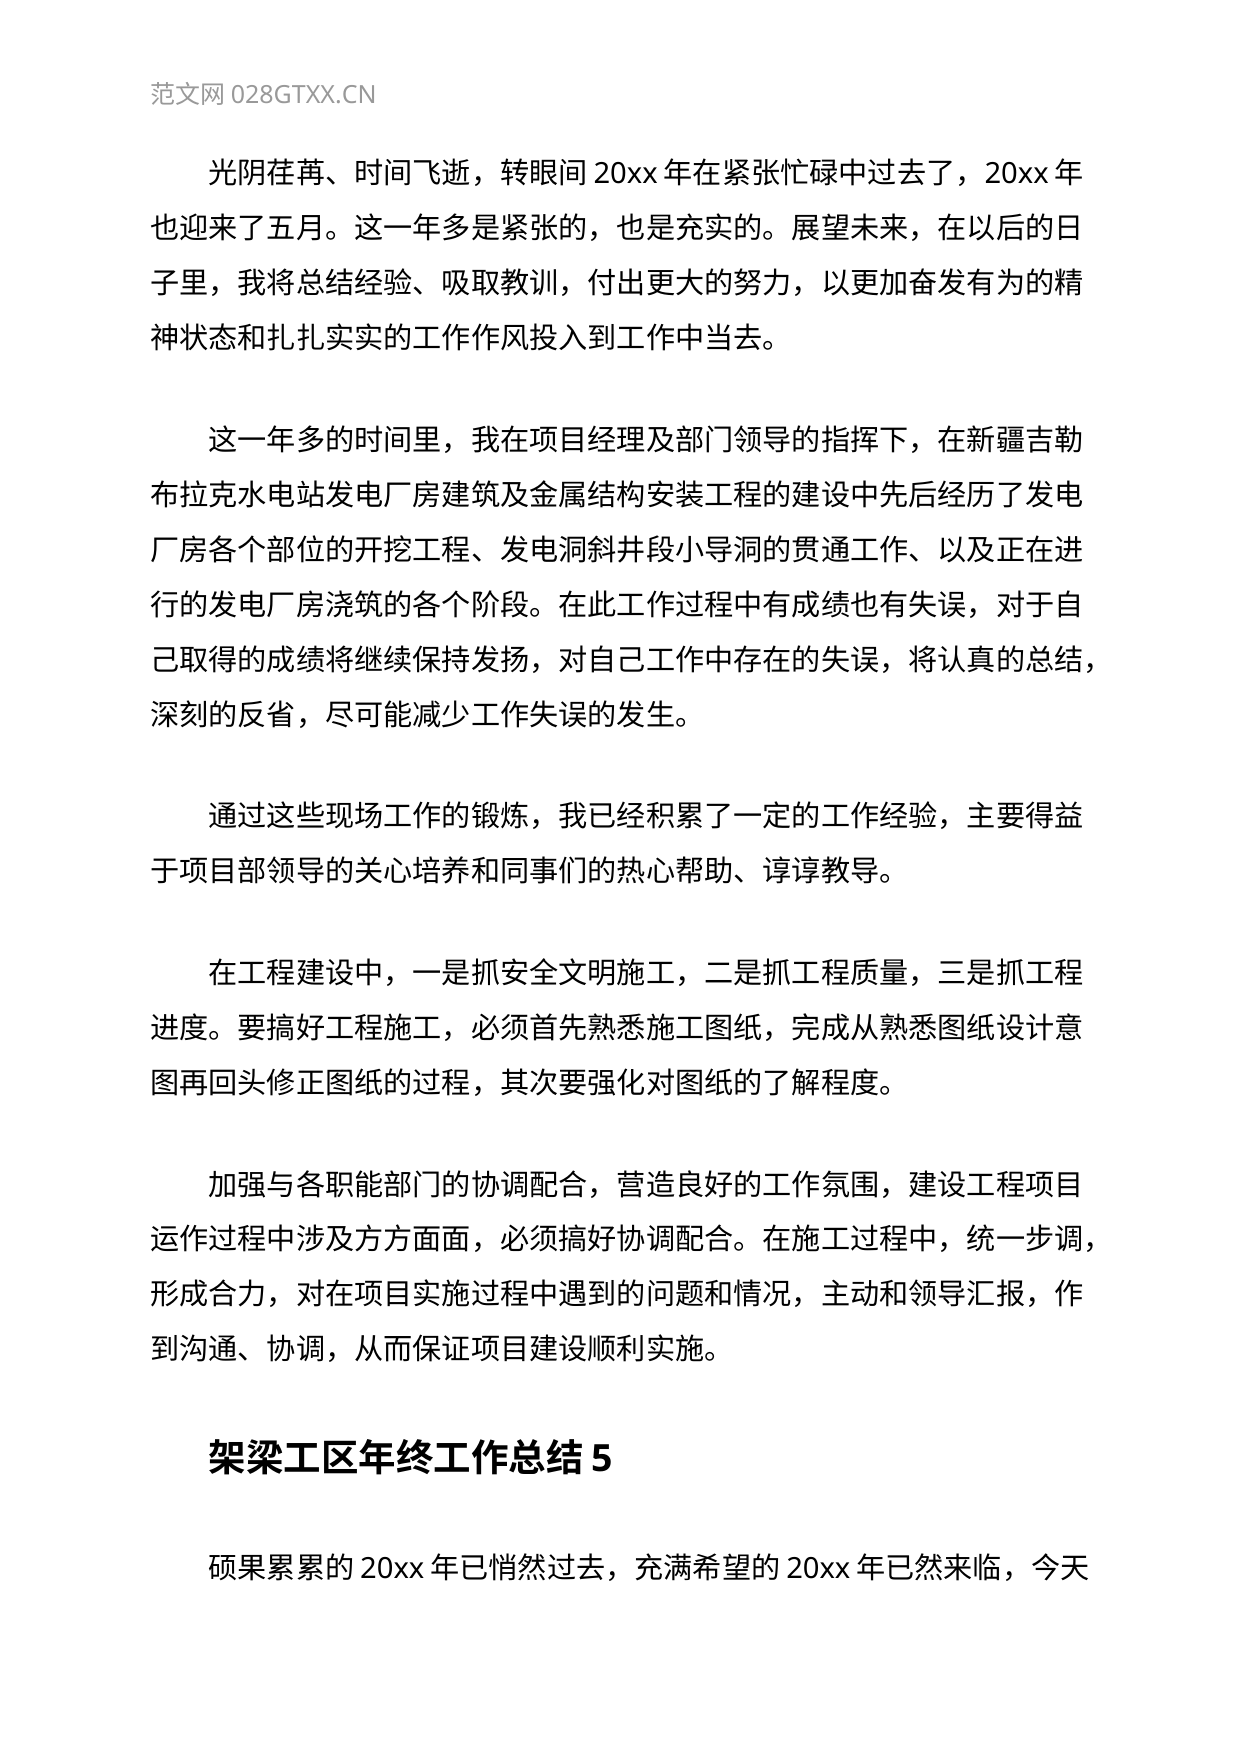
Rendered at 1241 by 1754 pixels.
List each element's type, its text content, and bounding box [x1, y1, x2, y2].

text 这一年多的时间里，我在项目经理及部门领导的指挥下，在新疆吉勒布拉克水电站发电厂房建筑及金属结构安装工程的建设中先后经历了发电厂房各个部位的开挖工程、发电洞斜井段小导洞的贯通工作、以及正在进行的发电厂房浇筑的各个阶段。在此工作过程中有成绩也有失误，对于自己取得的成绩将继续保持发扬，对自己工作中存在的失误，将认真的总结，深刻的反省，尽可能减少工作失误的发生。 [150, 417, 1090, 733]
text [150, 1545, 1090, 1587]
text 架梁工区年终工作总结5 [150, 1427, 1090, 1482]
text 加强与各职能部门的协调配合，营造良好的工作氛围，建设工程项目运作过程中涉及方方面面，必须搞好协调配合。在施工过程中，统一步调，形成合力，对在项目实施过程中遇到的问题和情况，主动和领导汇报，作到沟通、协调，从而保证项目建设顺利实施。 [150, 1161, 1090, 1368]
text 在工程建设中，一是抓安全文明施工，二是抓工程质量，三是抓工程进度。要搞好工程施工，必须首先熟悉施工图纸，完成从熟悉图纸设计意图再回头修正图纸的过程，其次要强化对图纸的了解程度。 [150, 949, 1090, 1102]
text 通过这些现场工作的锻炼，我已经积累了一定的工作经验，主要得益于项目部领导的关心培养和同事们的热心帮助、谆谆教导。 [150, 793, 1090, 890]
text 光阴荏苒、时间飞逝，转眼间20xx年在紧张忙碌中过去了，20xx年也迎来了五月。这一年多是紧张的，也是充实的。展望未来，在以后的日子里，我将总结经验、吸取教训，付出更大的努力，以更加奋发有为的精神状态和扎扎实实的工作作风投入到工作中当去。 [150, 150, 1090, 357]
